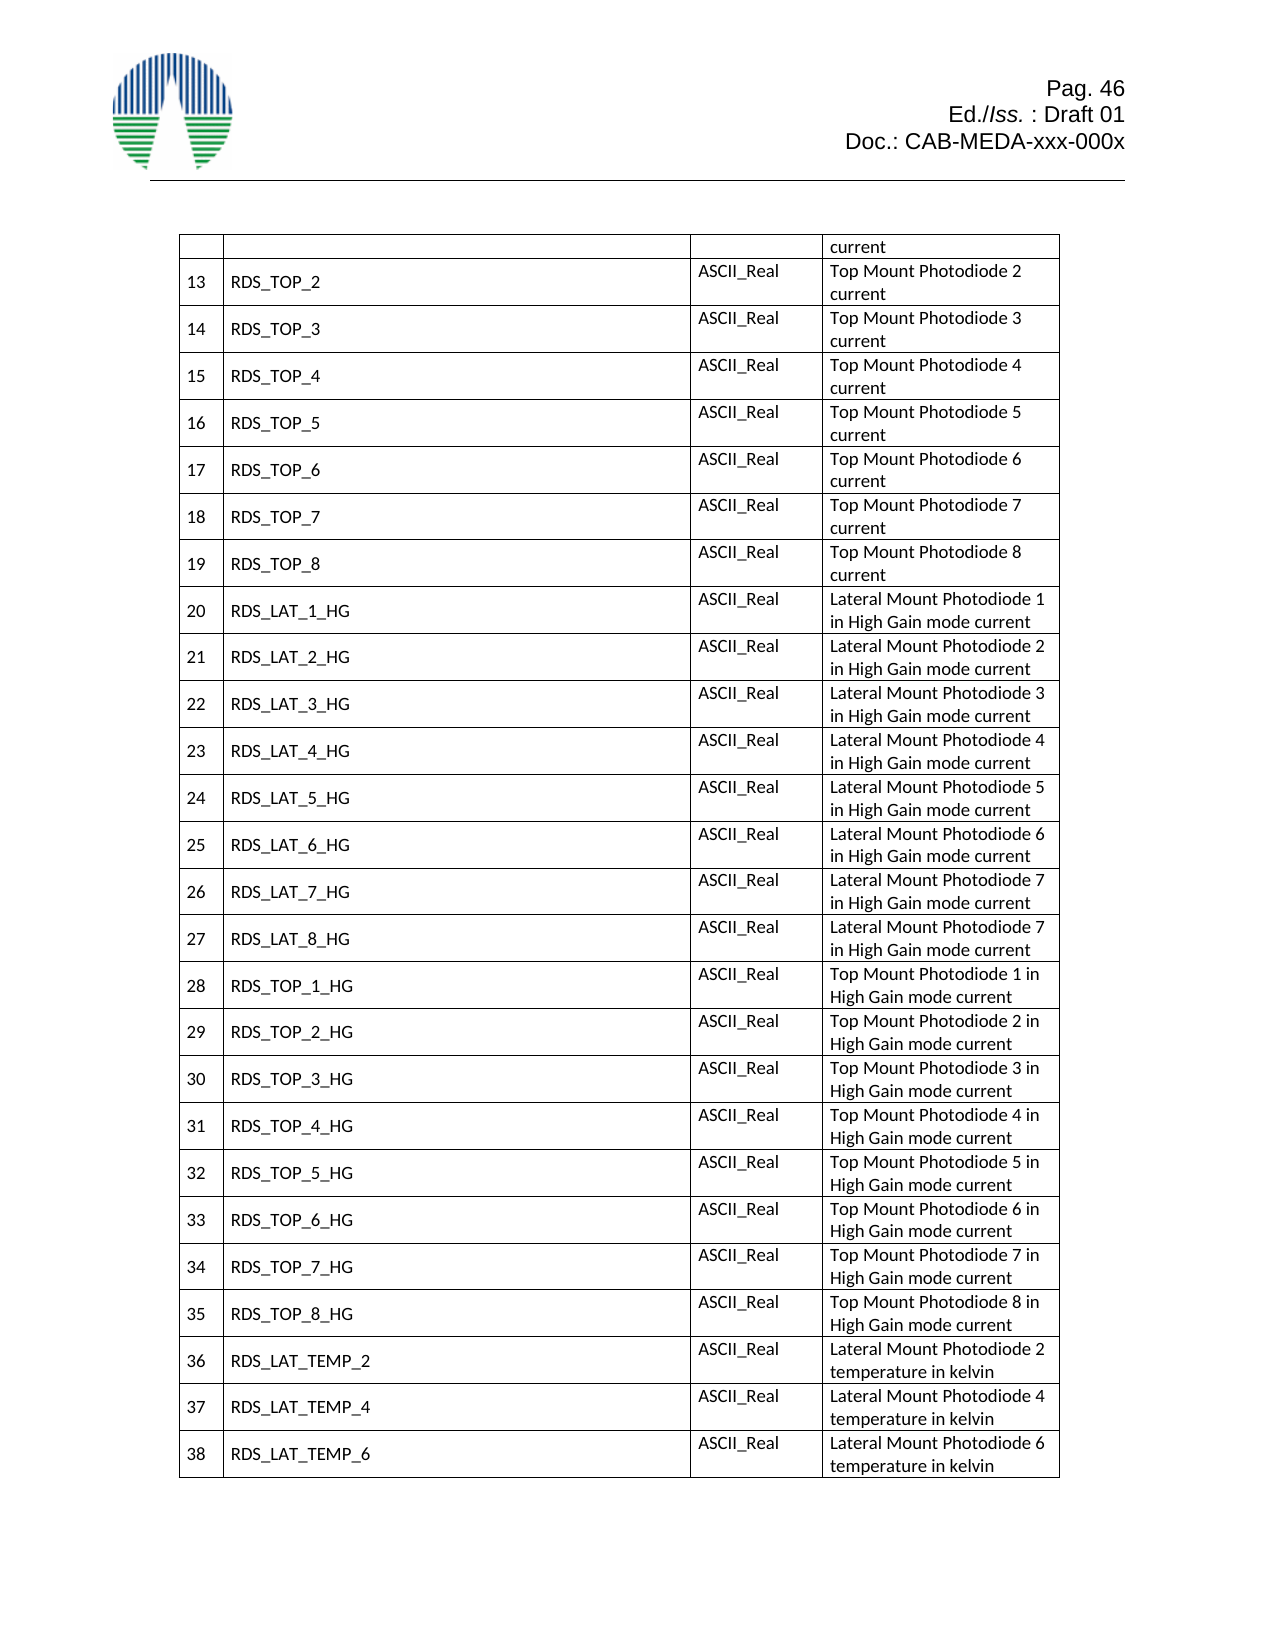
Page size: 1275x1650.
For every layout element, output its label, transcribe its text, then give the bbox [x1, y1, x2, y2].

table_cell [1060, 914, 1076, 961]
table_cell [1060, 1102, 1076, 1149]
table_cell 16 [180, 400, 223, 446]
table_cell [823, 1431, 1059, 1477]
table_cell Top Mount Photodiode 5 current [823, 400, 1059, 446]
table_cell RDS_TOP_3_HG [224, 1056, 690, 1102]
table_cell [1060, 539, 1076, 586]
table_cell RDS_TOP_6_HG [224, 1197, 690, 1242]
table_cell Lateral Mount Photodiode 4 in High Gain mode current [823, 728, 1059, 774]
table_cell [1060, 446, 1076, 492]
table_cell 36 [180, 1337, 223, 1383]
table_cell RDS_TOP_7_HG [224, 1244, 690, 1289]
table_cell Lateral Mount Photodiode 2 temperature in kelvin [823, 1337, 1059, 1383]
table_cell 28 [180, 962, 223, 1008]
table_cell [1060, 1008, 1076, 1055]
table_cell [1060, 1336, 1076, 1383]
table_cell [1060, 680, 1076, 727]
table_cell ASCII_Real [691, 1197, 822, 1242]
table_cell [1060, 774, 1076, 821]
table_cell 34 [180, 1244, 223, 1289]
table_cell RDS_TOP_2 [224, 259, 690, 305]
table_cell Top Mount Photodiode 7 in High Gain mode current [823, 1244, 1059, 1289]
table_cell 26 [180, 869, 223, 914]
table_cell RDS_LAT_TEMP_2 [224, 1337, 690, 1383]
table_cell RDS_LAT_4_HG [224, 728, 690, 774]
table_cell ASCII_Real [691, 634, 822, 680]
table_cell ASCII_Real [691, 775, 822, 821]
table_cell 24 [180, 775, 223, 821]
table_cell Top Mount Photodiode 1 in High Gain mode current [823, 962, 1059, 1008]
table_cell 21 [180, 634, 223, 680]
table_cell Lateral Mount Photodiode 5 in High Gain mode current [823, 775, 1059, 821]
table_cell Top Mount Photodiode 4 in High Gain mode current [823, 1103, 1059, 1149]
table_cell RDS_TOP_4_HG [224, 1103, 690, 1149]
table_cell 17 [180, 447, 223, 492]
table_cell 38 [180, 1431, 223, 1477]
table_cell RDS_TOP_8 [224, 540, 690, 586]
table_cell ASCII_Real [691, 915, 822, 961]
table_cell [1060, 633, 1076, 680]
table_cell 22 [180, 681, 223, 727]
table_cell Top Mount Photodiode 2 in High Gain mode current [823, 1009, 1059, 1055]
table_cell Top Mount Photodiode 5 in High Gain mode current [823, 1150, 1059, 1196]
table_cell 25 [180, 822, 223, 867]
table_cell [823, 235, 1059, 258]
table_cell [1060, 305, 1076, 352]
table_cell Top Mount Photodiode 8 current [823, 540, 1059, 586]
table_cell [1060, 493, 1076, 539]
table_cell [1060, 821, 1076, 867]
table_cell ASCII_Real [691, 1244, 822, 1289]
table_cell RDS_LAT_2_HG [224, 634, 690, 680]
table_cell Top Mount Photodiode 3 in High Gain mode current [823, 1056, 1059, 1102]
table_cell 20 [180, 587, 223, 633]
table_cell [1060, 868, 1076, 914]
table_cell ASCII_Real [691, 447, 822, 492]
table_cell RDS_TOP_5 [224, 400, 690, 446]
table_cell RDS_TOP_2_HG [224, 1009, 690, 1055]
table_cell ASCII_Real [691, 869, 822, 914]
table_cell Top Mount Photodiode 6 in High Gain mode current [823, 1197, 1059, 1242]
table_cell [1060, 1383, 1076, 1430]
table_cell 27 [180, 915, 223, 961]
table_cell 19 [180, 540, 223, 586]
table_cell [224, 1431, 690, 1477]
table_cell RDS_LAT_8_HG [224, 915, 690, 961]
table_cell [1060, 352, 1076, 399]
table_cell 35 [180, 1290, 223, 1336]
table_cell Lateral Mount Photodiode 3 in High Gain mode current [823, 681, 1059, 727]
table_cell ASCII_Real [691, 494, 822, 539]
table_cell RDS_TOP_3 [224, 306, 690, 352]
table_cell ASCII_Real [691, 962, 822, 1008]
table_cell RDS_LAT_1_HG [224, 587, 690, 633]
table_cell [1060, 1196, 1076, 1242]
table_cell ASCII_Real [691, 1150, 822, 1196]
table_cell [1060, 1243, 1076, 1289]
table_cell ASCII_Real [691, 540, 822, 586]
table_cell RDS_LAT_3_HG [224, 681, 690, 727]
table_cell ASCII_Real [691, 1056, 822, 1102]
table_cell 18 [180, 494, 223, 539]
table_cell ASCII_Real [691, 400, 822, 446]
table_cell RDS_TOP_1_HG [224, 962, 690, 1008]
table_cell [1060, 961, 1076, 1008]
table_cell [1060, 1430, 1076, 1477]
table_cell ASCII_Real [691, 822, 822, 867]
table_cell 12 [180, 235, 223, 258]
table_cell Top Mount Photodiode 6 current [823, 447, 1059, 492]
table_cell Top Mount Photodiode 2 current [823, 259, 1059, 305]
table_cell 23 [180, 728, 223, 774]
table_cell [1060, 1289, 1076, 1336]
table_cell RDS_LAT_7_HG [224, 869, 690, 914]
table_cell [1060, 399, 1076, 446]
table_cell [1060, 586, 1076, 633]
table_cell RDS_TOP_7 [224, 494, 690, 539]
table_cell Lateral Mount Photodiode 1 in High Gain mode current [823, 587, 1059, 633]
table_cell Lateral Mount Photodiode 2 in High Gain mode current [823, 634, 1059, 680]
table_cell ASCII_Real [691, 1337, 822, 1383]
table_cell Top Mount Photodiode 8 in High Gain mode current [823, 1290, 1059, 1336]
table_cell RDS_LAT_TEMP_4 [224, 1384, 690, 1430]
table_cell RDS_TOP_6 [224, 447, 690, 492]
table_cell RDS_TOP_4 [224, 353, 690, 399]
table_cell Top Mount Photodiode 7 current [823, 494, 1059, 539]
table_cell ASCII_Real [691, 587, 822, 633]
table_cell [1060, 1149, 1076, 1196]
table_cell 14 [180, 306, 223, 352]
table_cell [1060, 234, 1076, 258]
table_cell RDS_LAT_6_HG [224, 822, 690, 867]
table_cell Top Mount Photodiode 4 current [823, 353, 1059, 399]
table_cell [1060, 1055, 1076, 1102]
table_cell ASCII_Real [691, 353, 822, 399]
table_cell 15 [180, 353, 223, 399]
table_cell ASCII_Real [691, 259, 822, 305]
table_cell 32 [180, 1150, 223, 1196]
table_cell ASCII_Real [691, 1384, 822, 1430]
table_cell ASCII_Real [691, 306, 822, 352]
table_cell RDS_TOP_8_HG [224, 1290, 690, 1336]
table_cell Lateral Mount Photodiode 7 in High Gain mode current [823, 869, 1059, 914]
table_cell Lateral Mount Photodiode 6 in High Gain mode current [823, 822, 1059, 867]
table_cell [1060, 727, 1076, 774]
table_cell ASCII_Real [691, 235, 822, 258]
table_cell ASCII_Real [691, 1103, 822, 1149]
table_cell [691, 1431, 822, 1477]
table_cell ASCII_Real [691, 1290, 822, 1336]
table_cell 31 [180, 1103, 223, 1149]
table_cell Top Mount Photodiode 3 current [823, 306, 1059, 352]
table_cell Lateral Mount Photodiode 7 in High Gain mode current [823, 915, 1059, 961]
table_cell 30 [180, 1056, 223, 1102]
table_cell 37 [180, 1384, 223, 1430]
table_cell ASCII_Real [691, 681, 822, 727]
table_cell 13 [180, 259, 223, 305]
table_cell 33 [180, 1197, 223, 1242]
table_cell ASCII_Real [691, 728, 822, 774]
table_cell 29 [180, 1009, 223, 1055]
table_cell RDS_TOP_1 [224, 235, 690, 258]
table_cell [1060, 258, 1076, 305]
table_cell RDS_TOP_5_HG [224, 1150, 690, 1196]
table_cell ASCII_Real [691, 1009, 822, 1055]
table_cell Lateral Mount Photodiode 4 temperature in kelvin [823, 1384, 1059, 1430]
table_cell RDS_LAT_5_HG [224, 775, 690, 821]
